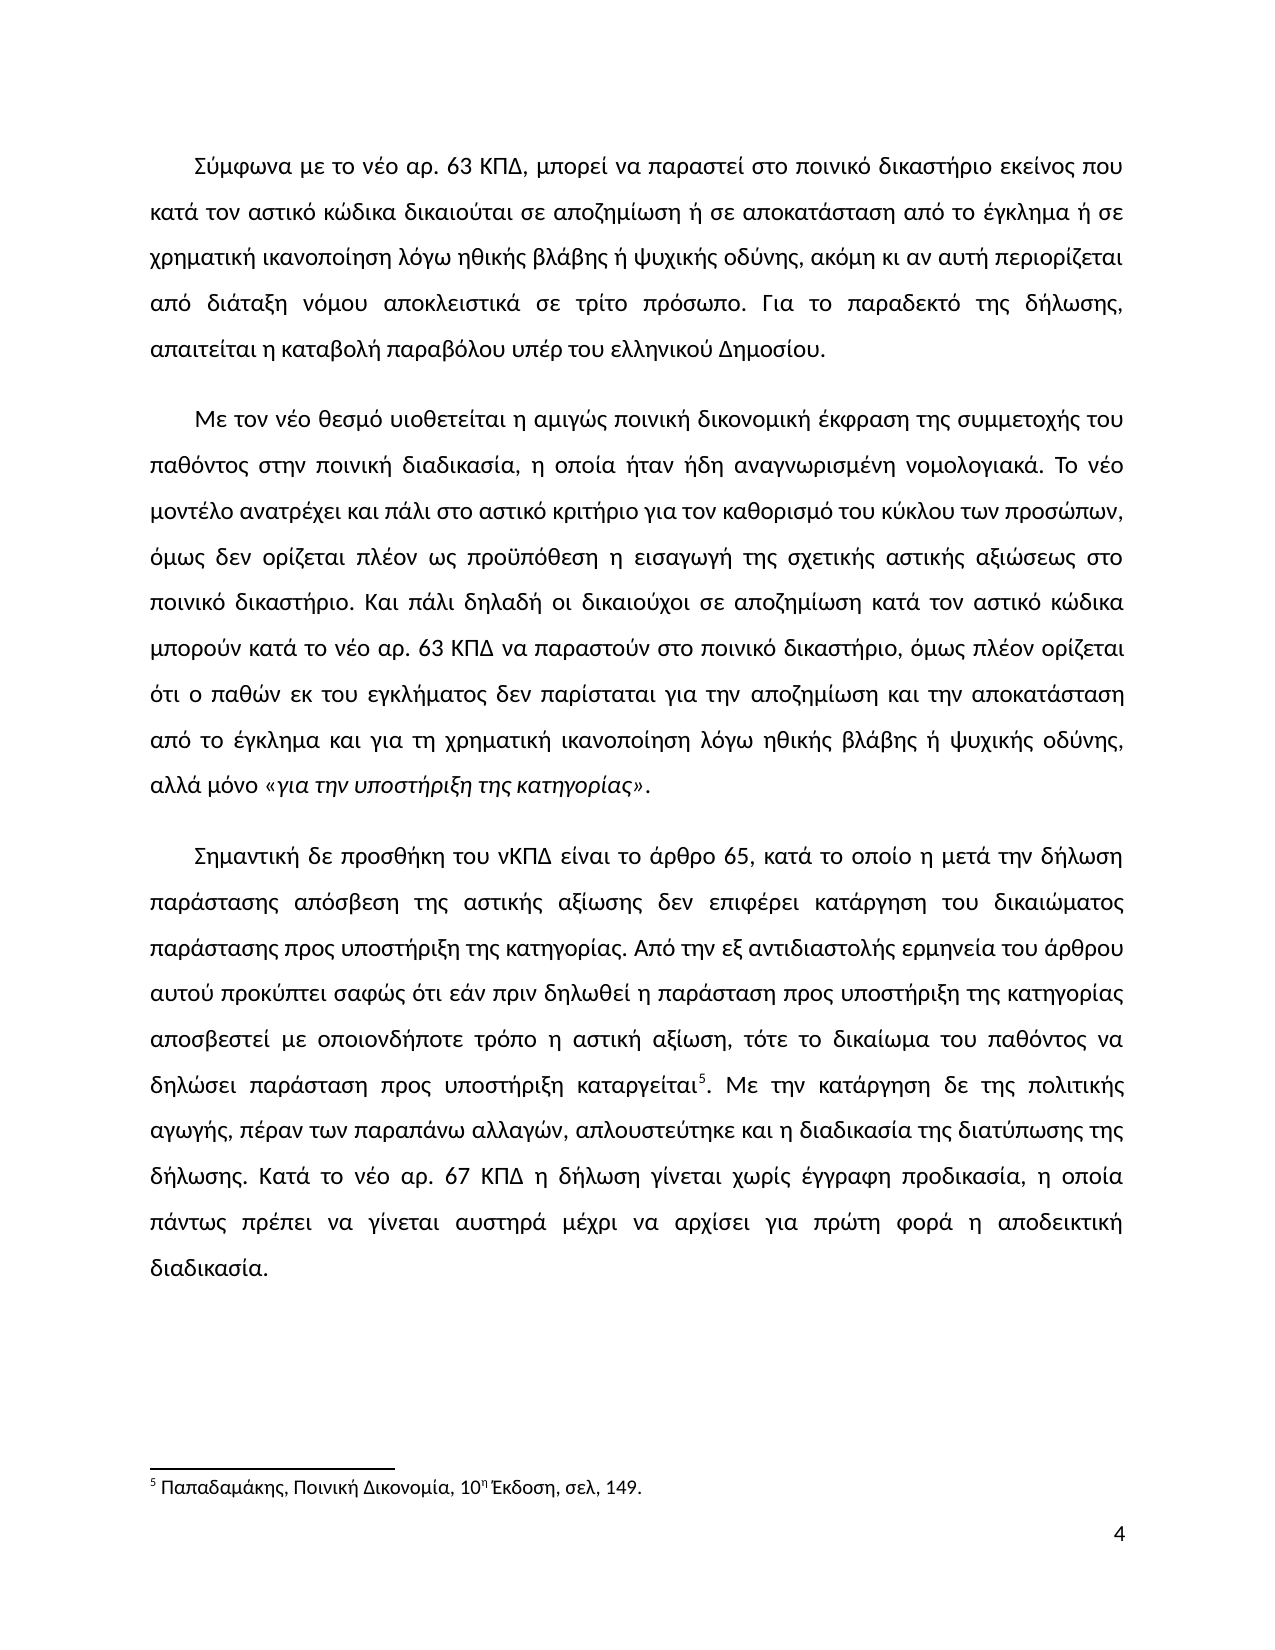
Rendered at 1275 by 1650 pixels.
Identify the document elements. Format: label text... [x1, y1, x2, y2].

text Σύμφωνα με το νέο αρ. 63 ΚΠΔ, μπορεί να παραστεί στο ποινικό δικαστήριο εκείνος που κατά τον αστικό κώδικα δικαιούται σε αποζημίωση ή σε αποκατάσταση από το έγκλημα ή σε χρηματική ικανοποίηση λόγω ηθικής βλάβης ή ψυχικής οδύνης, ακόμη κι αν αυτή περιορίζεται από διάταξη νόμου αποκλειστικά σε τρίτο πρόσωπο. Για το παραδεκτό της δήλωσης, απαιτείται η καταβολή παραβόλου υπέρ του ελληνικού Δημοσίου. [150, 150, 1125, 363]
text Με τον νέο θεσμό υιοθετείται η αμιγώς ποινική δικονομική έκφραση της συμμετοχής του παθόντος στην ποινική διαδικασία, η οποία ήταν ήδη αναγνωρισμένη νομολογιακά. Το νέο μοντέλο ανατρέχει και πάλι στο αστικό κριτήριο για τον καθορισμό του κύκλου των προσώπων, όμως δεν ορίζεται πλέον ως προϋπόθεση η εισαγωγή της σχετικής αστικής αξιώσεως στο ποινικό δικαστήριο. Και πάλι δηλαδή οι δικαιούχοι σε αποζημίωση κατά τον αστικό κώδικα μπορούν κατά το νέο αρ. 63 ΚΠΔ να παραστούν στο ποινικό δικαστήριο, όμως πλέον ορίζεται ότι ο παθών εκ του εγκλήματος δεν παρίσταται για την αποζημίωση και την αποκατάσταση από το έγκλημα και για τη χρηματική ικανοποίηση λόγω ηθικής βλάβης ή ψυχικής οδύνης, αλλά μόνο «για την υποστήριξη της κατηγορίας». [150, 404, 1125, 724]
text Με τον νέο θεσμό υιοθετείται η αμιγώς ποινική δικονομική έκφραση της συμμετοχής του παθόντος στην ποινική διαδικασία, η οποία ήταν ήδη αναγνωρισμένη νομολογιακά. Το νέο μοντέλο ανατρέχει και πάλι στο αστικό κριτήριο για τον καθορισμό του κύκλου των προσώπων, όμως δεν ορίζεται πλέον ως προϋπόθεση η εισαγωγή της σχετικής αστικής αξιώσεως στο ποινικό δικαστήριο. Και πάλι δηλαδή οι δικαιούχοι σε αποζημίωση κατά τον αστικό κώδικα μπορούν κατά το νέο αρ. 63 ΚΠΔ να παραστούν στο ποινικό δικαστήριο, όμως πλέον ορίζεται ότι ο παθών εκ του εγκλήματος δεν παρίσταται για την αποζημίωση και την αποκατάσταση από το έγκλημα και για τη χρηματική ικανοποίηση λόγω ηθικής βλάβης ή ψυχικής οδύνης, αλλά μόνο «για την υποστήριξη της κατηγορίας». [150, 754, 1125, 800]
text Σημαντική δε προσθήκη του νΚΠΔ είναι το άρθρο 65, κατά το οποίο η μετά την δήλωση παράστασης απόσβεση της αστικής αξίωσης δεν επιφέρει κατάργηση του δικαιώματος παράστασης προς υποστήριξη της κατηγορίας. Από την εξ αντιδιαστολής ερμηνεία του άρθρου αυτού προκύπτει σαφώς ότι εάν πριν δηλωθεί η παράσταση προς υποστήριξη της κατηγορίας αποσβεστεί με οποιονδήποτε τρόπο η αστική αξίωση, τότε το δικαίωμα του παθόντος να δηλώσει παράσταση προς υποστήριξη καταργείται. Με την κατάργηση δε της πολιτικής αγωγής, πέραν των παραπάνω αλλαγών, απλουστεύτηκε και η διαδικασία της διατύπωσης της δήλωσης. Κατά το νέο αρ. 67 ΚΠΔ η δήλωση γίνεται χωρίς έγγραφη προδικασία, η οποία πάντως πρέπει να γίνεται αυστηρά μέχρι να αρχίσει για πρώτη φορά η αποδεικτική διαδικασία. [150, 840, 1125, 1282]
